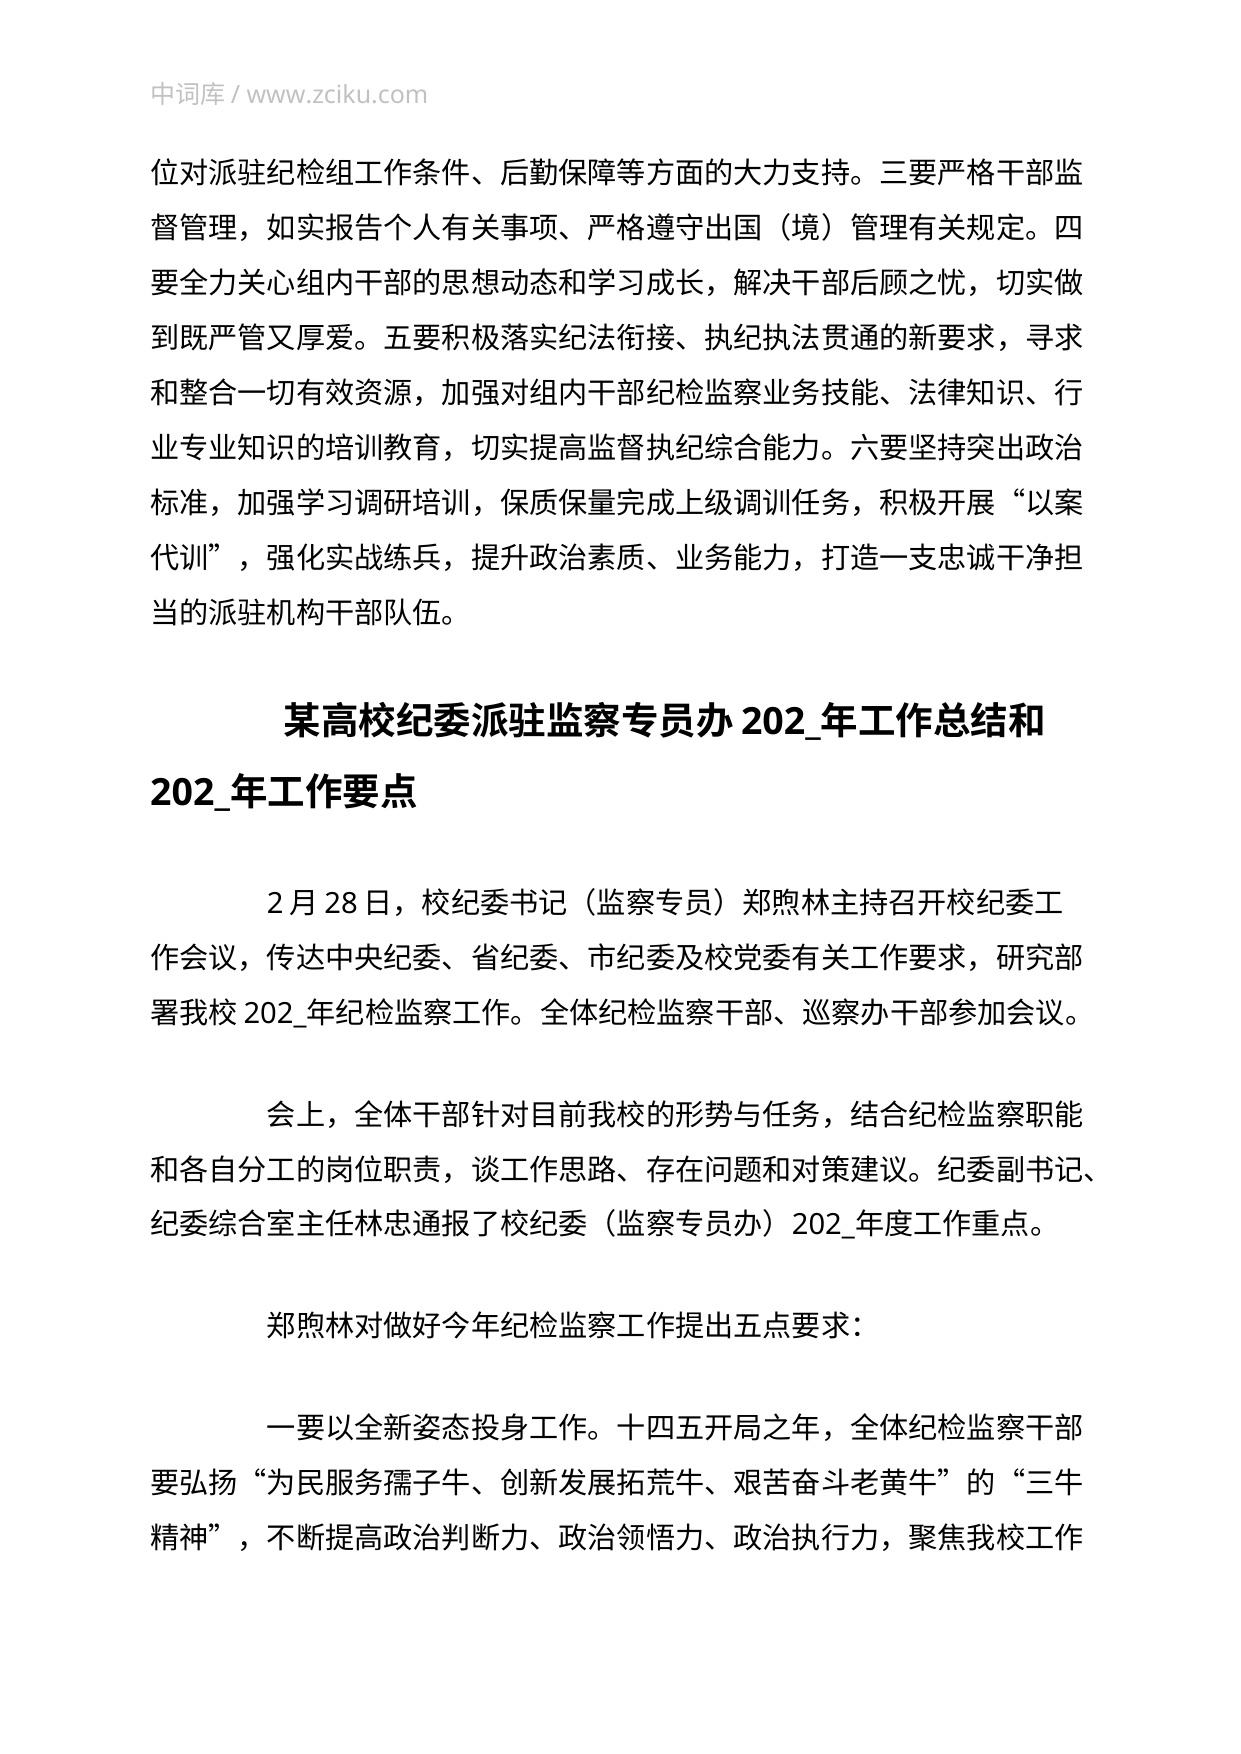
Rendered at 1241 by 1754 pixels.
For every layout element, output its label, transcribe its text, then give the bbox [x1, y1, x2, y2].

text 郑煦林对做好今年纪检监察工作提出五点要求： [150, 1303, 1090, 1345]
text 2月28日，校纪委书记（监察专员）郑煦林主持召开校纪委工作会议，传达中央纪委、省纪委、市纪委及校党委有关工作要求，研究部署我校202_年纪检监察工作。全体纪检监察干部、巡察办干部参加会议。 [150, 879, 1090, 1032]
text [150, 1405, 1090, 1557]
text 会上，全体干部针对目前我校的形势与任务，结合纪检监察职能和各自分工的岗位职责，谈工作思路、存在问题和对策建议。纪委副书记、纪委综合室主任林忠通报了校纪委（监察专员办）202_年度工作重点。 [150, 1091, 1090, 1243]
text 某高校纪委派驻监察专员办202_年工作总结和202_年工作要点 [150, 691, 1090, 816]
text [150, 150, 1090, 631]
